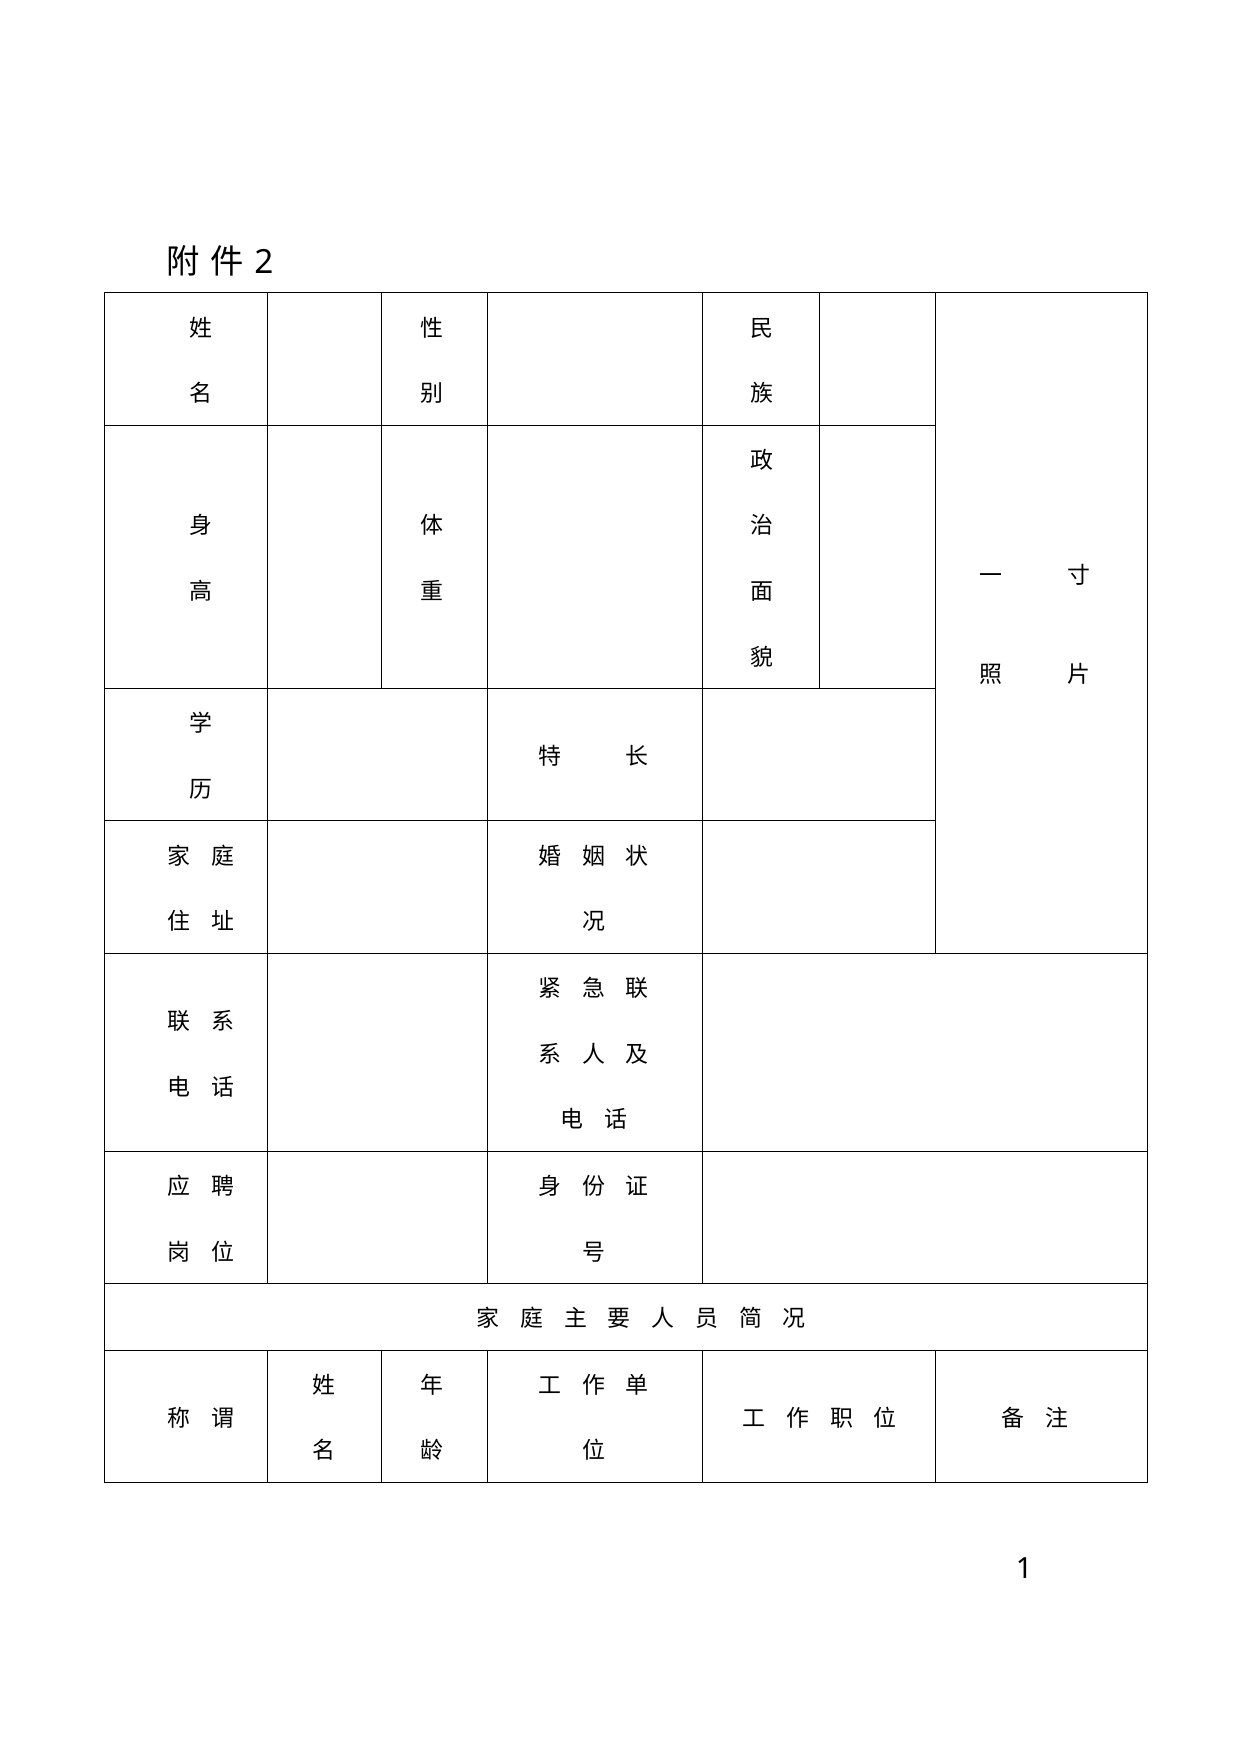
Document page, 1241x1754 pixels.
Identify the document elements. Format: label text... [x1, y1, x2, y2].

table_cell 应聘岗位 [105, 1152, 267, 1283]
table_cell 工作单位 [488, 1351, 702, 1482]
table_cell 婚姻状况 [488, 821, 702, 953]
table_cell [268, 821, 487, 953]
table_cell 称谓 [105, 1351, 267, 1482]
table_cell 备注 [936, 1351, 1147, 1482]
table_cell 身 高 [105, 426, 267, 688]
table_header [268, 293, 381, 424]
table_cell 体 重 [382, 426, 487, 688]
table_cell [268, 1152, 487, 1283]
table_cell [268, 954, 487, 1151]
table_cell 工作职位 [703, 1351, 935, 1482]
table_header 姓 名 [105, 293, 267, 424]
table_cell 身份证号 [488, 1152, 702, 1283]
table_cell 年龄 [382, 1351, 487, 1482]
table_cell [703, 821, 935, 953]
table_cell 联系电话 [105, 954, 267, 1151]
table_header 民 族 [703, 293, 819, 424]
table_header 一 寸 照 片 [936, 293, 1147, 953]
table_cell [268, 689, 487, 820]
table_cell 特 长 [488, 689, 702, 820]
table_header 性 别 [382, 293, 487, 424]
table_cell [703, 954, 1147, 1151]
table_cell 紧急联系人及电话 [488, 954, 702, 1151]
table_cell 学 历 [105, 689, 267, 820]
table_cell 家庭主要人员简况 [105, 1284, 1147, 1349]
table_header [488, 293, 702, 424]
table_cell 姓名 [268, 1351, 381, 1482]
table_cell 家庭住址 [105, 821, 267, 953]
table_cell [488, 426, 702, 688]
table_cell [820, 426, 935, 688]
table_cell [268, 426, 381, 688]
table_header [820, 293, 935, 424]
table_cell 政治面貌 [703, 426, 819, 688]
text 附件2 [167, 227, 1085, 292]
table_cell [703, 689, 935, 820]
table_cell [703, 1152, 1147, 1283]
